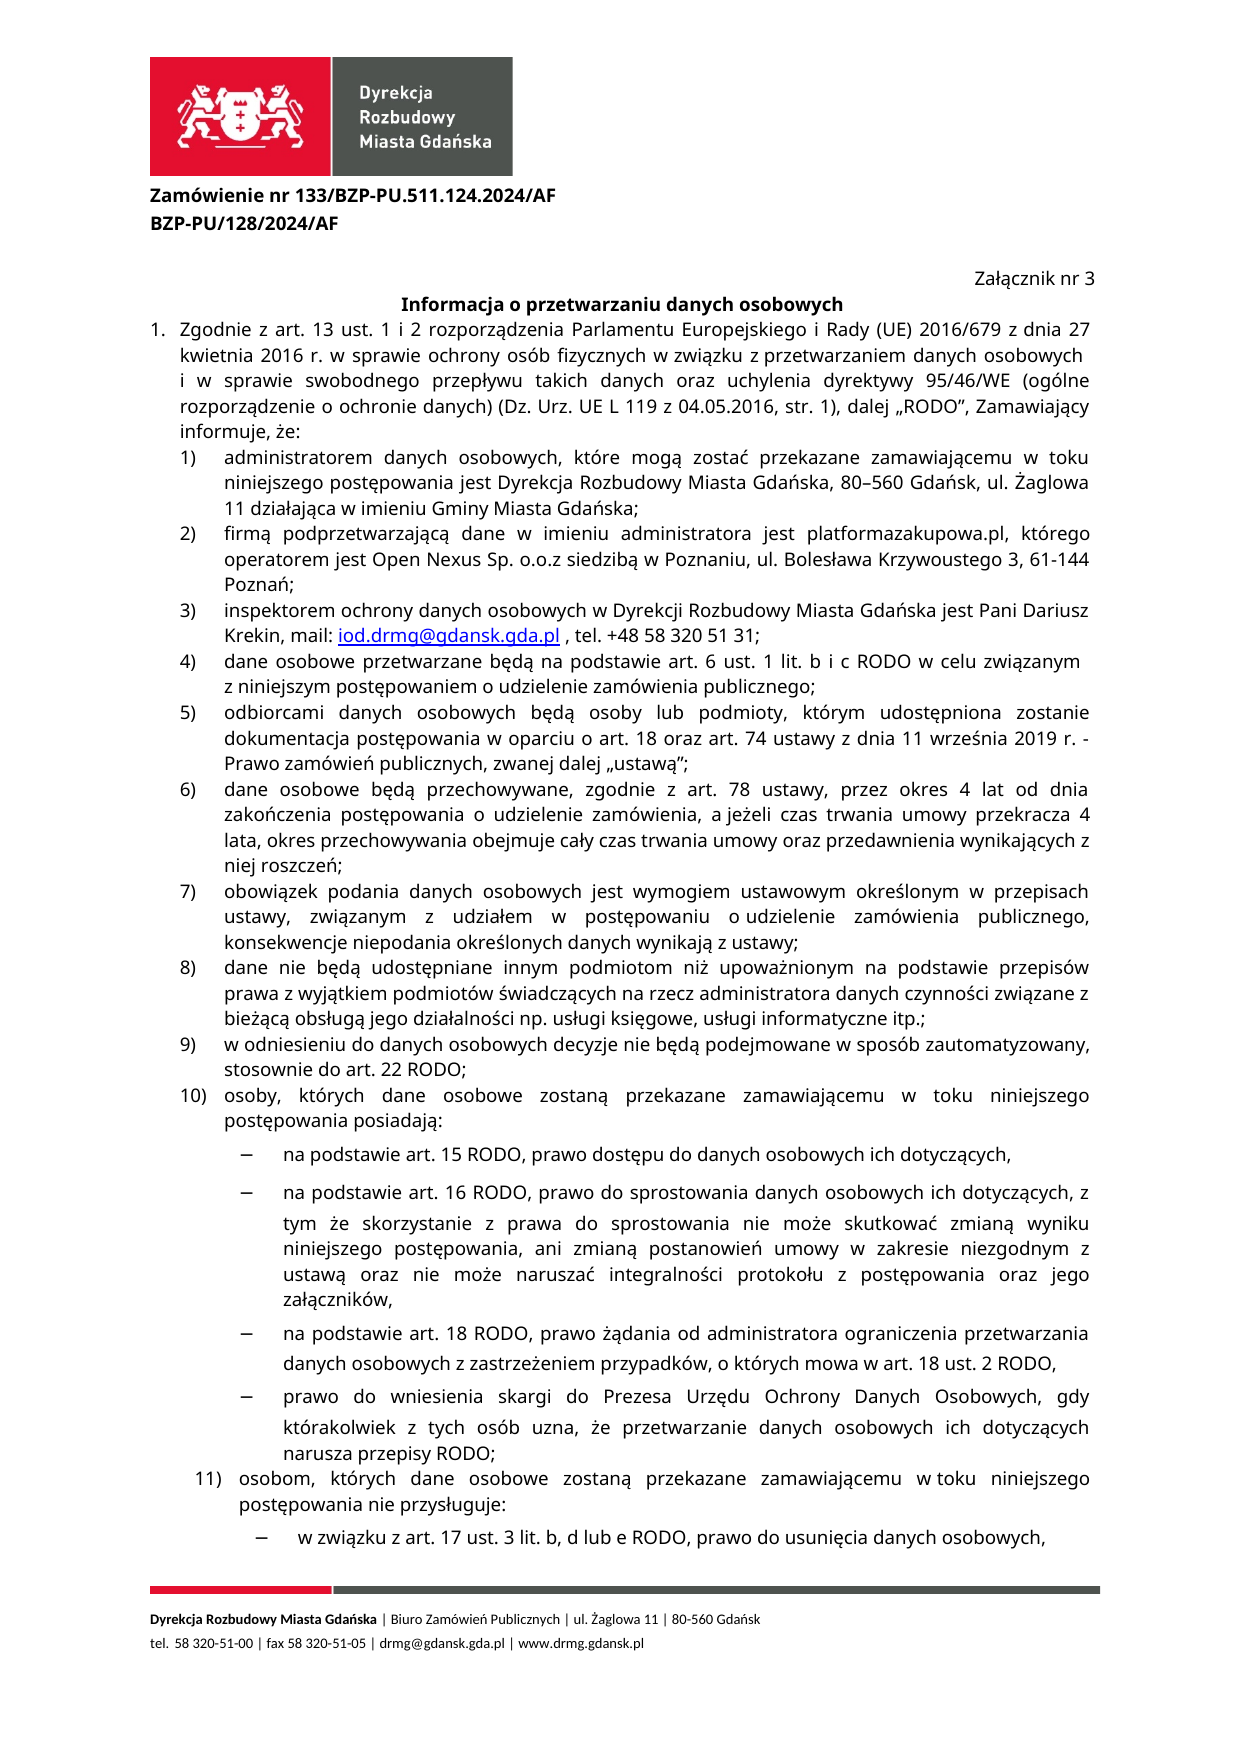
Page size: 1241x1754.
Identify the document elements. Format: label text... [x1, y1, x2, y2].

list na podstawie art. 16 RODO, prawo do sprostowania danych osobowych ich dotyczących, z tym że skorzystanie z prawa do sprostowania nie może skutkować zmianą wyniku niniejszego postępowania, ani zmianą postanowień umowy w zakresie niezgodnym z ustawą oraz nie może naruszać integralności protokołu z postępowania oraz jego załączników, [239, 1172, 1090, 1312]
text Załącznik nr 3 [150, 266, 1095, 291]
list w odniesieniu do danych osobowych decyzje nie będą podejmowane w sposób zautomatyzowany, stosownie do art. 22 RODO; [179, 1031, 1090, 1082]
list dane nie będą udostępniane innym podmiotom niż upoważnionym na podstawie przepisów prawa z wyjątkiem podmiotów świadczących na rzecz administratora danych czynności związane z bieżącą obsługą jego działalności np. usługi księgowe, usługi informatyczne itp.; [179, 954, 1090, 1031]
list odbiorcami danych osobowych będą osoby lub podmioty, którym udostępniona zostanie dokumentacja postępowania w oparciu o art. 18 oraz art. 74 ustawy z dnia 11 września 2019 r. - Prawo zamówień publicznych, zwanej dalej „ustawą”; [179, 699, 1090, 776]
list firmą podprzetwarzającą dane w imieniu administratora jest platformazakupowa.pl, którego operatorem jest Open Nexus Sp. o.o.z siedzibą w Poznaniu, ul. Bolesława Krzywoustego 3, 61-144 Poznań; [179, 521, 1090, 597]
list dane osobowe będą przechowywane, zgodnie z art. 78 ustawy, przez okres 4 lat od dnia zakończenia postępowania o udzielenie zamówienia, a jeżeli czas trwania umowy przekracza 4 lata, okres przechowywania obejmuje cały czas trwania umowy oraz przedawnienia wynikających z niej roszczeń; [179, 776, 1090, 878]
picture [150, 57, 513, 176]
list na podstawie art. 15 RODO, prawo dostępu do danych osobowych ich dotyczących, [239, 1133, 1090, 1172]
list osobom, których dane osobowe zostaną przekazane zamawiającemu w toku niniejszego postępowania nie przysługuje: [194, 1466, 1090, 1517]
text Informacja o przetwarzaniu danych osobowych [150, 291, 1095, 317]
list obowiązek podania danych osobowych jest wymogiem ustawowym określonym w przepisach ustawy, związanym z udziałem w postępowaniu o udzielenie zamówienia publicznego, konsekwencje niepodania określonych danych wynikają z ustawy; [179, 878, 1090, 954]
list administratorem danych osobowych, które mogą zostać przekazane zamawiającemu w toku niniejszego postępowania jest Dyrekcja Rozbudowy Miasta Gdańska, 80–560 Gdańsk, ul. Żaglowa 11 działająca w imieniu Gminy Miasta Gdańska; [179, 444, 1090, 521]
list prawo do wniesienia skargi do Prezesa Urzędu Ochrony Danych Osobowych, gdy którakolwiek z tych osób uzna, że przetwarzanie danych osobowych ich dotyczących narusza przepisy RODO; [239, 1376, 1090, 1466]
list w związku z art. 17 ust. 3 lit. b, d lub e RODO, prawo do usunięcia danych osobowych, [253, 1517, 1090, 1555]
list na podstawie art. 18 RODO, prawo żądania od administratora ograniczenia przetwarzania danych osobowych z zastrzeżeniem przypadków, o których mowa w art. 18 ust. 2 RODO, [239, 1312, 1090, 1376]
picture [150, 1586, 1100, 1594]
list osoby, których dane osobowe zostaną przekazane zamawiającemu w toku niniejszego postępowania posiadają: [179, 1082, 1090, 1133]
list Zgodnie z art. 13 ust. 1 i 2 rozporządzenia Parlamentu Europejskiego i Rady (UE) 2016/679 z dnia 27 kwietnia 2016 r. w sprawie ochrony osób fizycznych w związku z przetwarzaniem danych osobowych i w sprawie swobodnego przepływu takich danych oraz uchylenia dyrektywy 95/46/WE (ogólne rozporządzenie o ochronie danych) (Dz. Urz. UE L 119 z 04.05.2016, str. 1), dalej „RODO”, Zamawiający informuje, że: [150, 317, 1090, 444]
list inspektorem ochrony danych osobowych w Dyrekcji Rozbudowy Miasta Gdańska jest Pani Dariusz Krekin, mail: iod.drmg@gdansk.gda.pl , tel. +48 58 320 51 31; [179, 597, 1090, 648]
list dane osobowe przetwarzane będą na podstawie art. 6 ust. 1 lit. b i c RODO w celu związanym z niniejszym postępowaniem o udzielenie zamówienia publicznego; [179, 648, 1090, 699]
